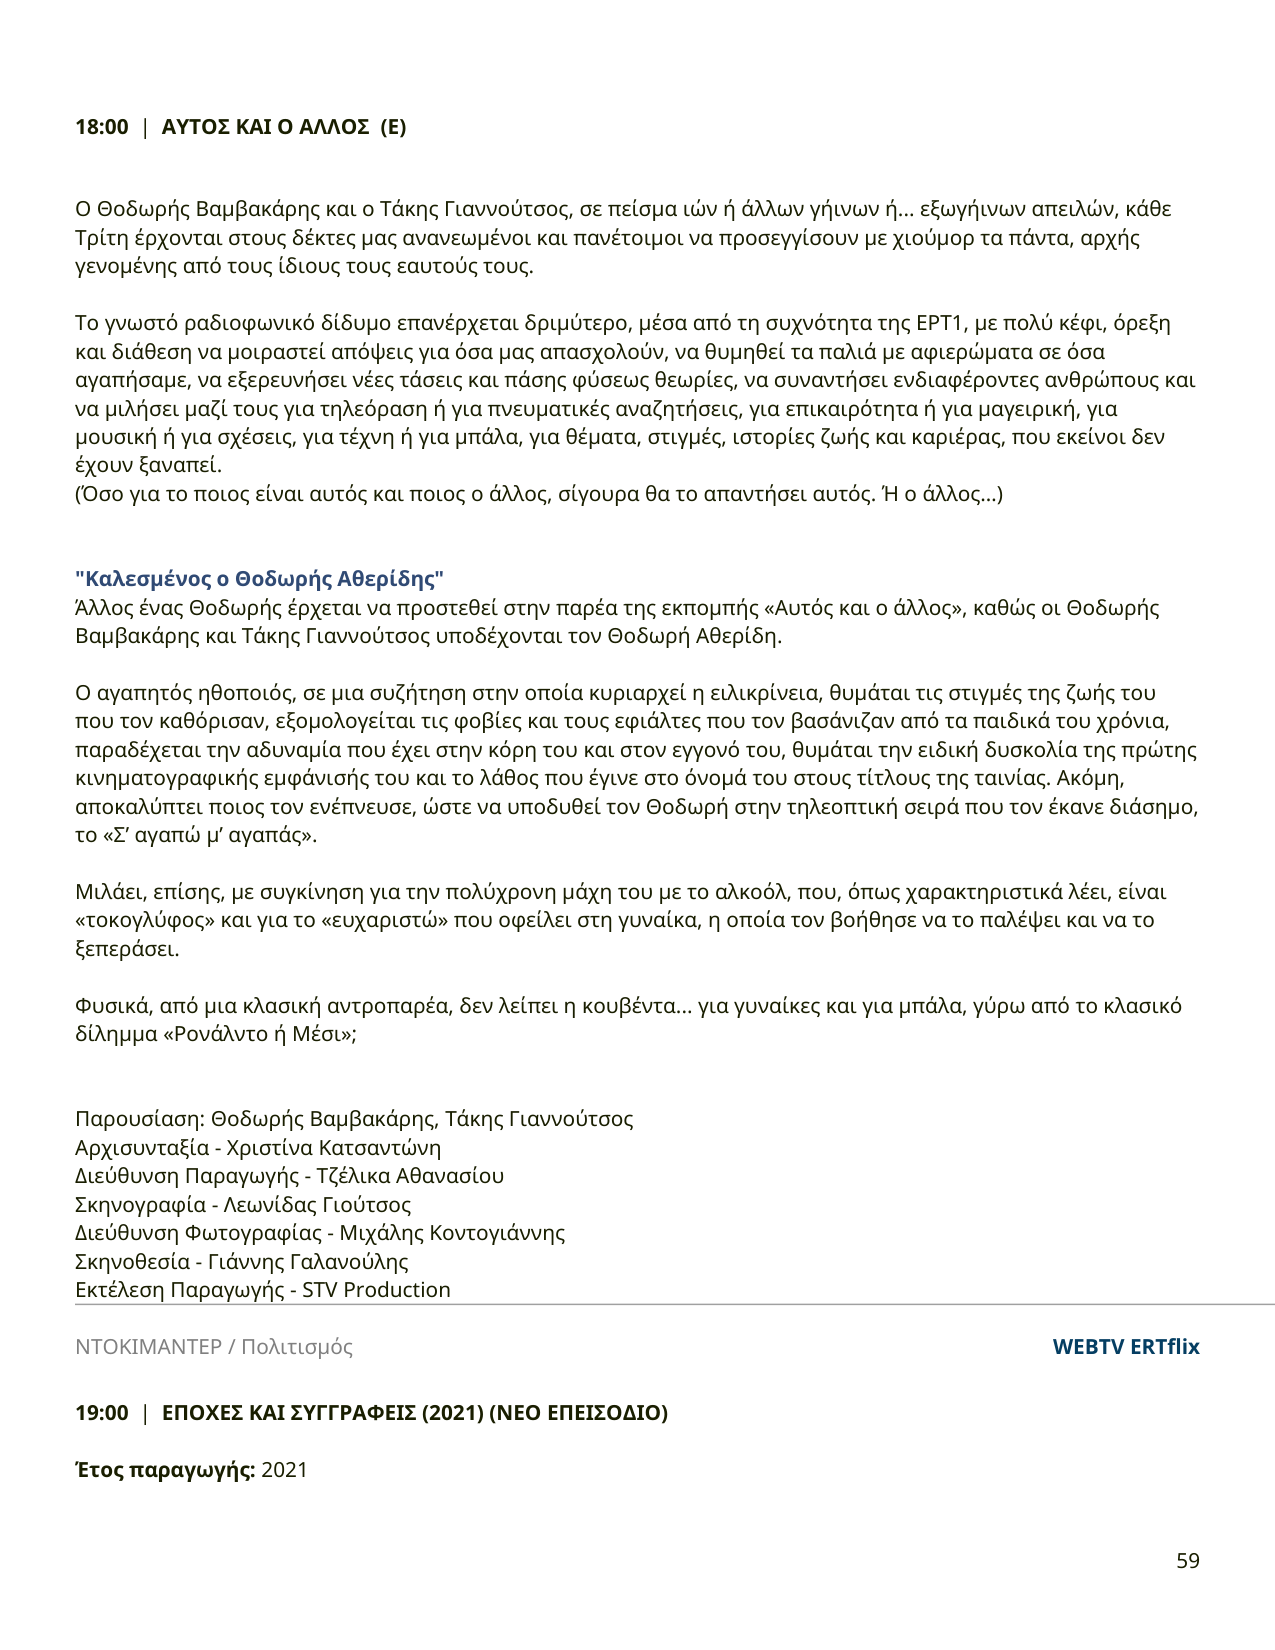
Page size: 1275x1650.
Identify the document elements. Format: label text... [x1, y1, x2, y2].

text "Καλεσμένος ο Θοδωρής Αθερίδης" [75, 507, 1200, 593]
text 18:00 | ΑΥΤΟΣ ΚΑΙ Ο ΑΛΛΟΣ (E) [75, 75, 1200, 169]
text 19:00 | ΕΠΟΧΕΣ ΚΑΙ ΣΥΓΓΡΑΦΕΙΣ (2021) (ΝΕΟ ΕΠΕΙΣΟΔΙΟ) Έτος παραγωγής: 2021 [75, 1361, 1200, 1483]
text Παρουσίαση: Θοδωρής Βαμβακάρης, Τάκης Γιαννούτσος Αρχισυνταξία - Χριστίνα Κατσαντώνη Διεύθυνση Παραγωγής - Τζέλικα Αθανασίου Σκηνογραφία - Λεωνίδας Γιούτσος Διεύθυνση Φωτογραφίας - Μιχάλης Κοντογιάννης Σκηνοθεσία - Γιάννης Γαλανούλης Εκτέλεση Παραγωγής - STV Production [75, 1048, 1200, 1303]
text Άλλος ένας Θοδωρής έρχεται να προστεθεί στην παρέα της εκπομπής «Αυτός και ο άλλος», καθώς οι Θοδωρής Βαμβακάρης και Τάκης Γιαννούτσος υποδέχονται τον Θοδωρή Αθερίδη. Ο αγαπητός ηθοποιός, σε μια συζήτηση στην οποία κυριαρχεί η ειλικρίνεια, θυμάται τις στιγμές της ζωής του που τον καθόρισαν, εξομολογείται τις φοβίες και τους εφιάλτες που τον βασάνιζαν από τα παιδικά του χρόνια, παραδέχεται την αδυναμία που έχει στην κόρη του και στον εγγονό του, θυμάται την ειδική δυσκολία της πρώτης κινηματογραφικής εμφάνισής του και το λάθος που έγινε στο όνομά του στους τίτλους της ταινίας. Ακόμη, αποκαλύπτει ποιος τον ενέπνευσε, ώστε να υποδυθεί τον Θοδωρή στην τηλεοπτική σειρά που τον έκανε διάσημο, το «Σ’ αγαπώ μ’ αγαπάς». Μιλάει, επίσης, με συγκίνηση για την πολύχρονη μάχη του με το αλκοόλ, που, όπως χαρακτηριστικά λέει, είναι «τοκογλύφος» και για το «ευχαριστώ» που οφείλει στη γυναίκα, η οποία τον βοήθησε να το παλέψει και να το ξεπεράσει. Φυσικά, από μια κλασική αντροπαρέα, δεν λείπει η κουβέντα... για γυναίκες και για μπάλα, γύρω από το κλασικό δίλημμα «Ρονάλντο ή Μέσι»; [75, 593, 1200, 1048]
table_header ΝΤΟΚΙΜΑΝΤΕΡ / Πολιτισμός [75, 1333, 637, 1361]
table_header WEBTV ERTflix [638, 1333, 1200, 1361]
text Ο Θοδωρής Βαμβακάρης και ο Τάκης Γιαννούτσος, σε πείσμα ιών ή άλλων γήινων ή... εξωγήινων απειλών, κάθε Τρίτη έρχονται στους δέκτες μας ανανεωμένοι και πανέτοιμοι να προσεγγίσουν με χιούμορ τα πάντα, αρχής γενομένης από τους ίδιους τους εαυτούς τους. Το γνωστό ραδιοφωνικό δίδυμο επανέρχεται δριμύτερο, μέσα από τη συχνότητα της ΕΡΤ1, με πολύ κέφι, όρεξη και διάθεση να μοιραστεί απόψεις για όσα μας απασχολούν, να θυμηθεί τα παλιά με αφιερώματα σε όσα αγαπήσαμε, να εξερευνήσει νέες τάσεις και πάσης φύσεως θεωρίες, να συναντήσει ενδιαφέροντες ανθρώπους και να μιλήσει μαζί τους για τηλεόραση ή για πνευματικές αναζητήσεις, για επικαιρότητα ή για μαγειρική, για μουσική ή για σχέσεις, για τέχνη ή για μπάλα, για θέματα, στιγμές, ιστορίες ζωής και καριέρας, που εκείνοι δεν έχουν ξαναπεί. (Όσο για το ποιος είναι αυτός και ποιος ο άλλος, σίγουρα θα το απαντήσει αυτός. Ή ο άλλος…) [75, 194, 1200, 507]
